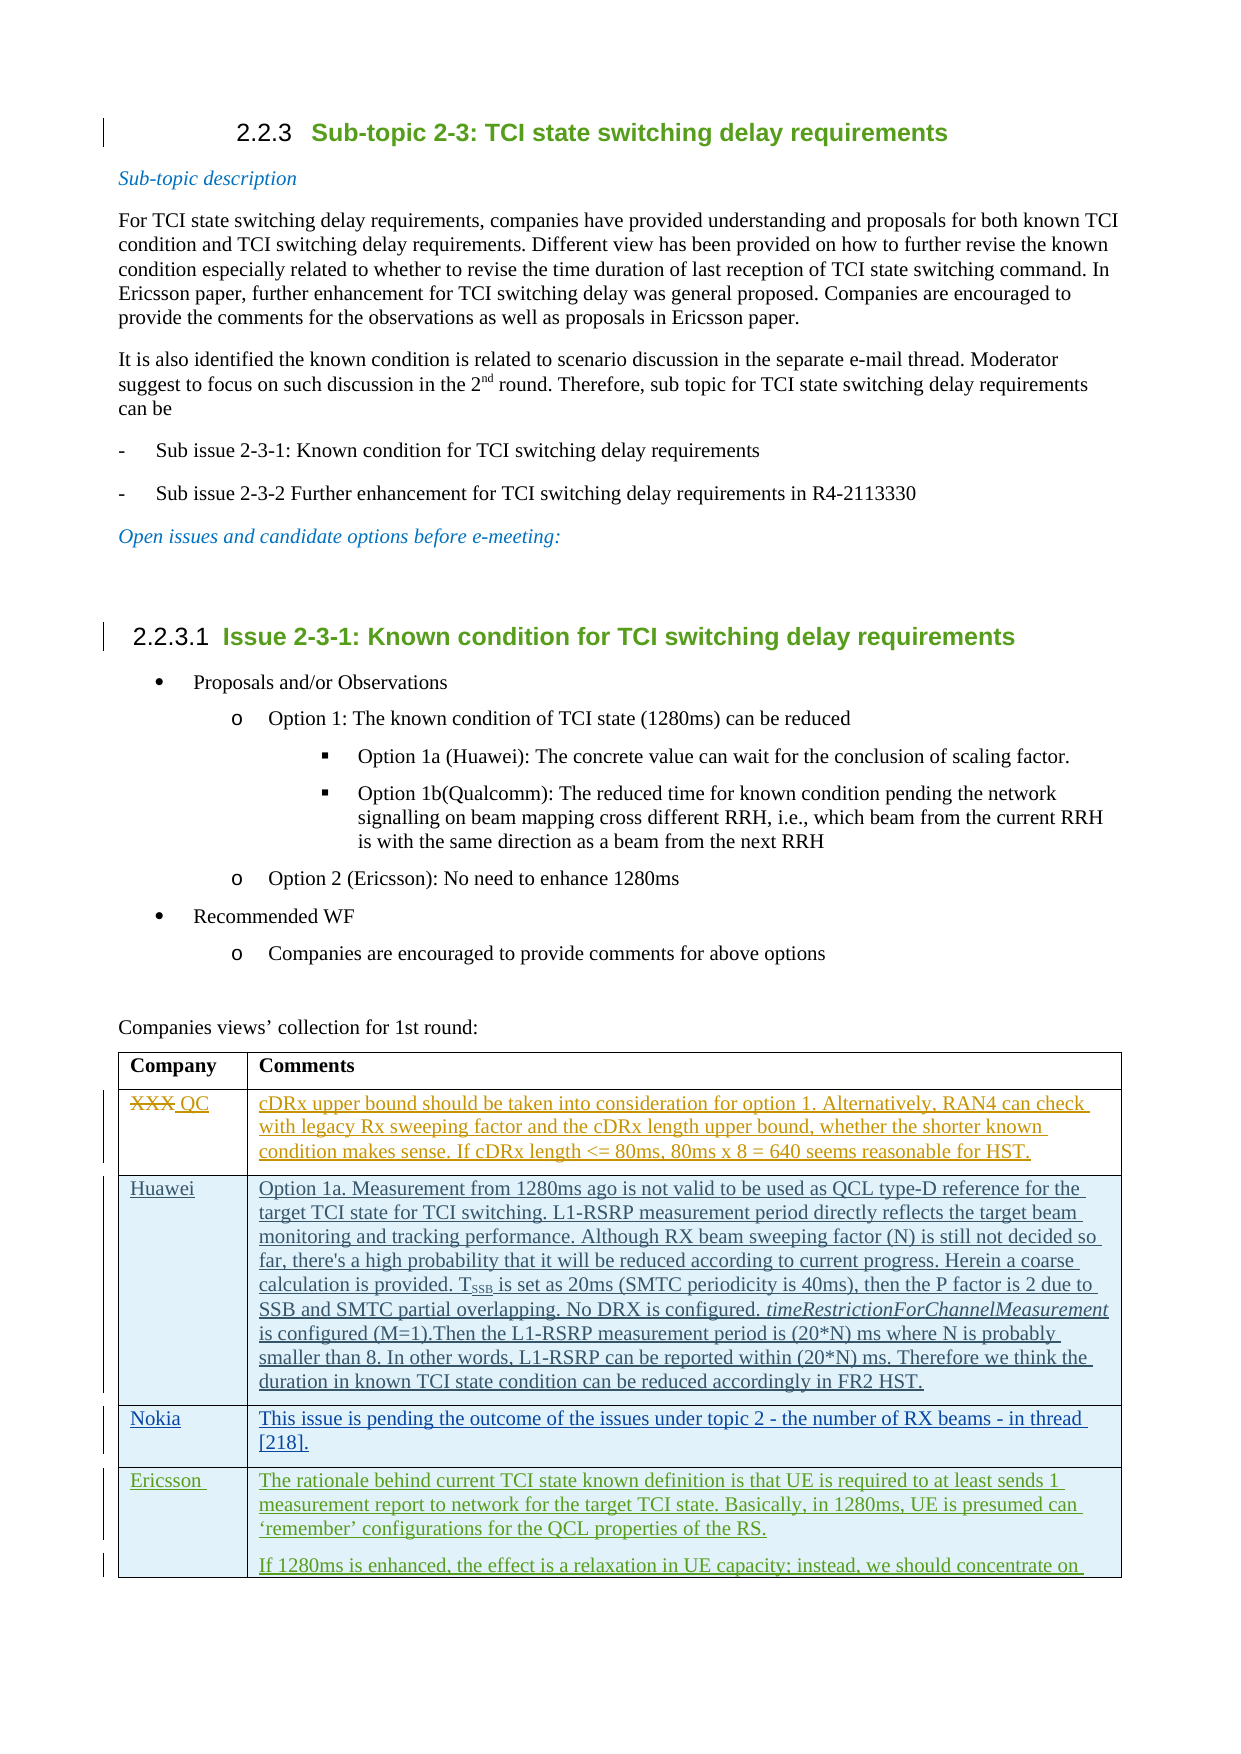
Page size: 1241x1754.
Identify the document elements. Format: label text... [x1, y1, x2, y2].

list Companies are encouraged to provide comments for above options [231, 940, 1122, 966]
list Proposals and/or Observations [156, 669, 1122, 694]
list Option 2 (Ericsson): No need to enhance 1280ms [231, 866, 1122, 891]
list Option 1b(Qualcomm): The reduced time for known condition pending the network signalling on beam mapping cross different RRH, i.e., which beam from the current RRH is with the same direction as a beam from the next RRH [320, 781, 1122, 853]
table_cell [119, 1090, 247, 1175]
text Open issues and candidate options before e-meeting: [118, 524, 1122, 548]
text For TCI state switching delay requirements, companies have provided understanding and proposals for both known TCI condition and TCI switching delay requirements. Different view has been provided on how to further revise the known condition especially related to whether to revise the time duration of last reception of TCI state switching command. In Ericsson paper, further enhancement for TCI switching delay was general proposed. Companies are encouraged to provide the comments for the observations as well as proposals in Ericsson paper. [118, 208, 1122, 329]
subtitle Sub-topic 2-3: TCI state switching delay requirements [236, 118, 1122, 147]
list Sub issue 2-3-1: Known condition for TCI switching delay requirements [118, 438, 1122, 462]
table_header Company [119, 1053, 247, 1089]
table_header Comments [248, 1053, 1121, 1089]
list Recommended WF [156, 904, 1122, 928]
text It is also identified the known condition is related to scenario discussion in the separate e-mail thread. Moderator suggest to focus on such discussion in the 2nd round. Therefore, sub topic for TCI state switching delay requirements can be [118, 347, 1122, 419]
text Companies views’ collection for 1st round: [118, 1015, 1122, 1039]
subtitle Issue 2-3-1: Known condition for TCI switching delay requirements [133, 622, 1122, 651]
list Sub issue 2-3-2 Further enhancement for TCI switching delay requirements in R4-2113330 [118, 481, 1122, 505]
list Option 1a (Huawei): The concrete value can wait for the conclusion of scaling factor. [320, 744, 1122, 768]
table_cell [248, 1090, 1121, 1175]
text Sub-topic description [118, 166, 1122, 189]
list Option 1: The known condition of TCI state (1280ms) can be reduced [231, 706, 1122, 732]
